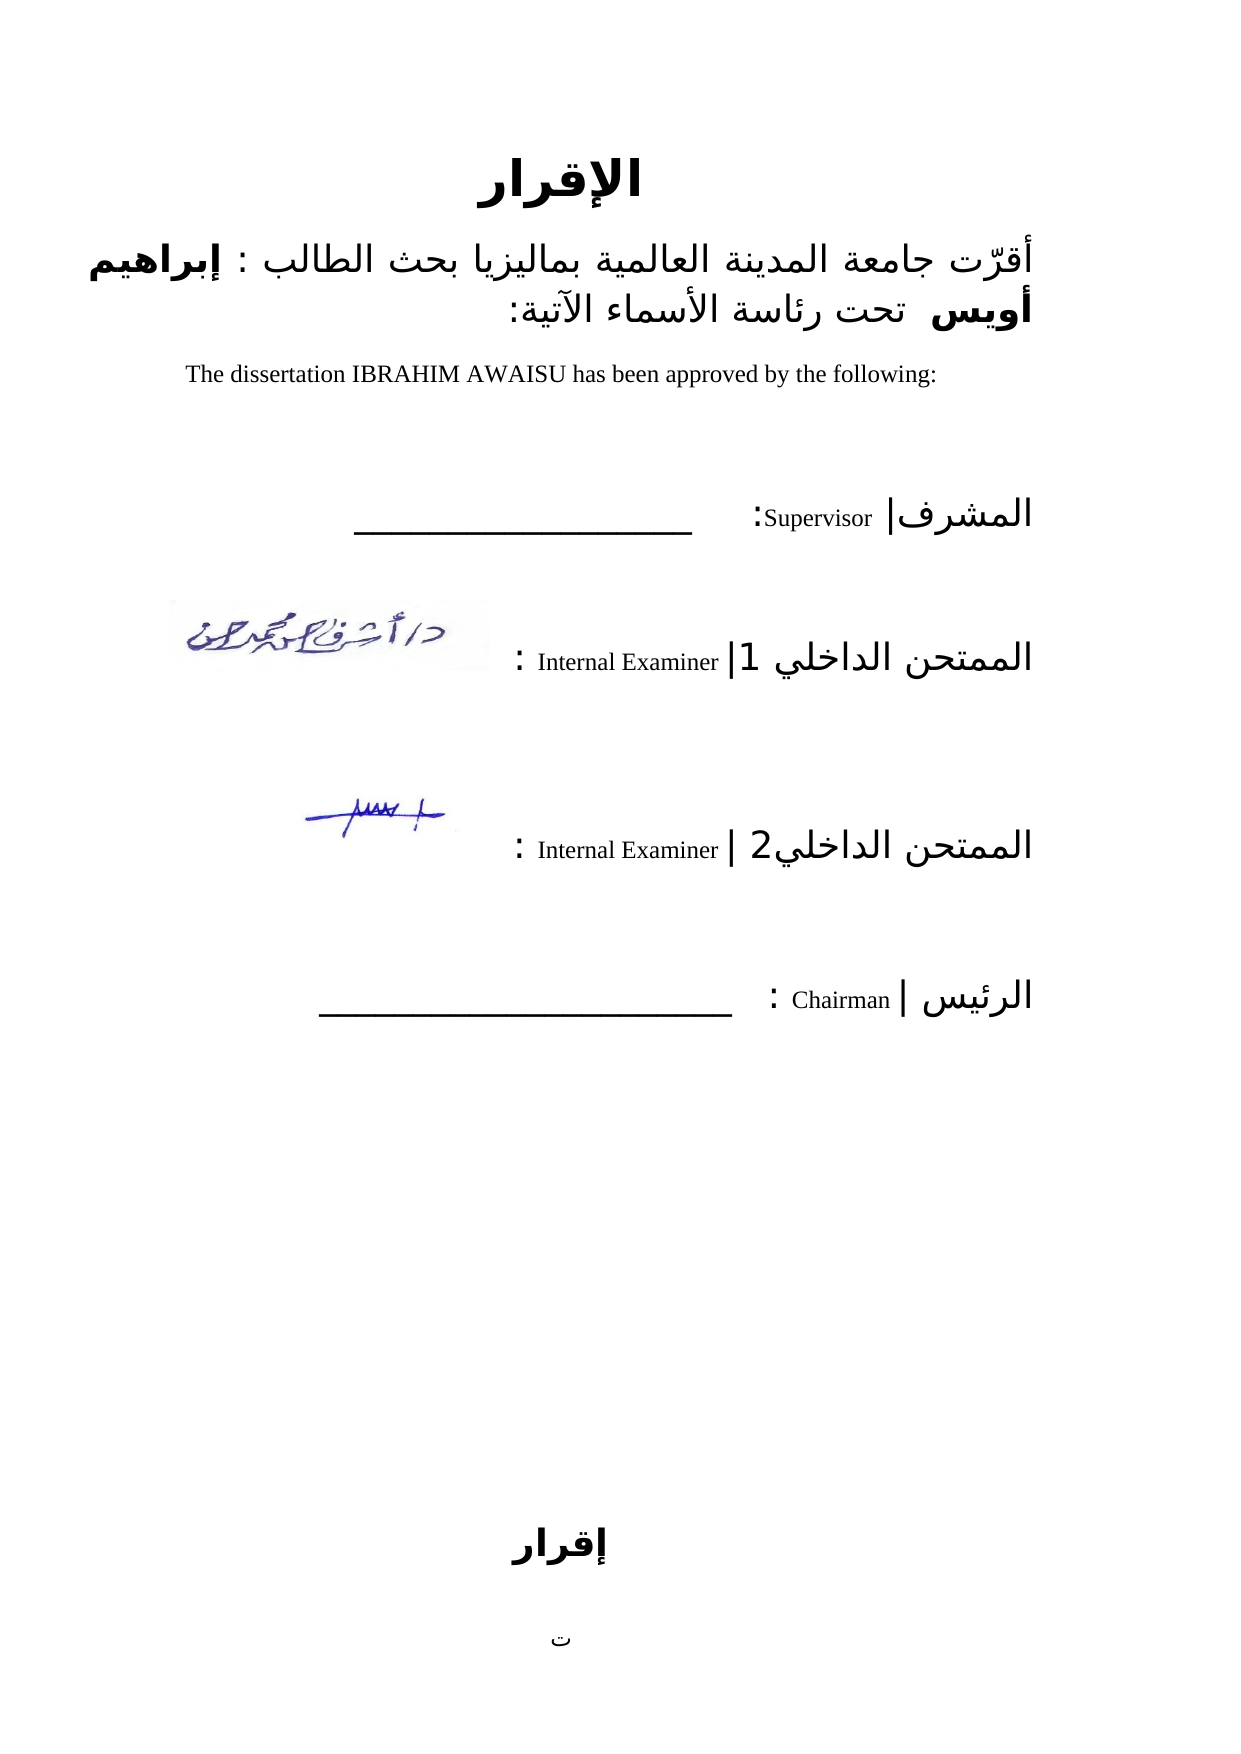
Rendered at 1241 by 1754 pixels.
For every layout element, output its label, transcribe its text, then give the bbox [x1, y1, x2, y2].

text المشرف| Supervisor: __________________ [89, 492, 1033, 536]
picture [250, 785, 478, 858]
text الرئيس | Chairman : ______________________ [89, 974, 1033, 1017]
text The dissertation IBRAHIM AWAISU has been approved by the following: [89, 359, 1033, 387]
text أقرّت جامعة المدينة العالمية بماليزيا بحث الطالب : إبراهيم أويس تحت رئاسة الأسماء الآتية: [89, 238, 1033, 331]
text إقرار [89, 1521, 1033, 1565]
text الممتحن الداخلي2 | Internal Examiner : [89, 786, 1033, 867]
text الإقرار [89, 150, 1033, 208]
picture [169, 600, 490, 671]
